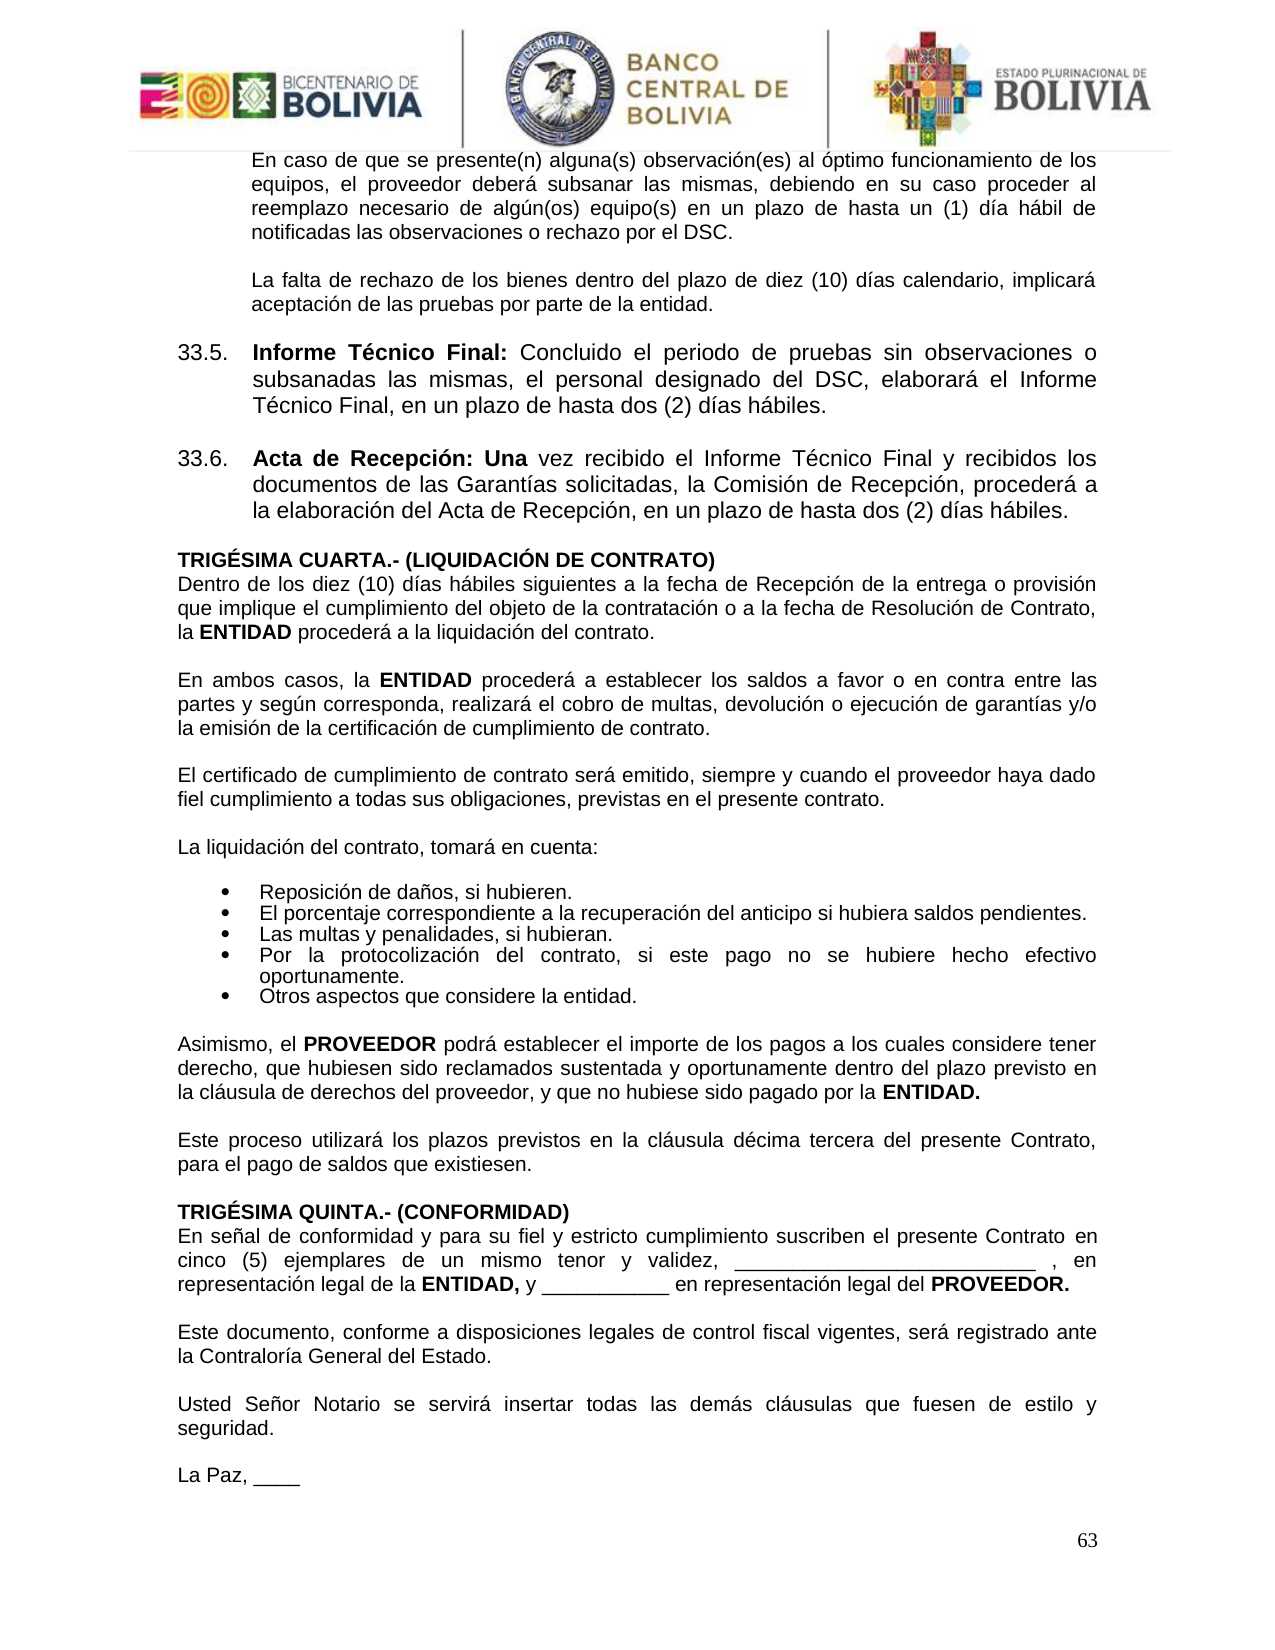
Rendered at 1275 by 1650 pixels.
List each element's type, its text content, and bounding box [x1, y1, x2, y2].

list Otros aspectos que considere la entidad. [222, 987, 1098, 1008]
text La liquidación del contrato, tomará en cuenta: [177, 835, 1098, 859]
list Acta de Recepción: Una vez recibido el Informe Técnico Final y recibidos los documentos de las Garantías solicitadas, la Comisión de Recepción, procederá a la elaboración del Acta de Recepción, en un plazo de hasta dos (2) días hábiles. [177, 445, 1098, 524]
text La Paz, ____ [177, 1463, 1098, 1487]
text Dentro de los diez (10) días hábiles siguientes a la fecha de Recepción de la entrega o provisión que implique el cumplimiento del objeto de la contratación o a la fecha de Resolución de Contrato, la ENTIDAD procederá a la liquidación del contrato. [177, 572, 1098, 643]
text TRIGÉSIMA QUINTA.- (CONFORMIDAD) [177, 1200, 1098, 1224]
text En ambos casos, la ENTIDAD procederá a establecer los saldos a favor o en contra entre las partes y según corresponda, realizará el cobro de multas, devolución o ejecución de garantías y/o la emisión de la certificación de cumplimiento de contrato. [177, 667, 1098, 739]
text Este documento, conforme a disposiciones legales de control fiscal vigentes, será registrado ante la Contraloría General del Estado. [177, 1319, 1098, 1367]
list Las multas y penalidades, si hubieran. [222, 925, 1098, 946]
text En caso de que se presente(n) alguna(s) observación(es) al óptimo funcionamiento de los equipos, el proveedor deberá subsanar las mismas, debiendo en su caso proceder al reemplazo necesario de algún(os) equipo(s) en un plazo de hasta un (1) día hábil de notificadas las observaciones o rechazo por el DSC. [251, 148, 1098, 243]
text Este proceso utilizará los plazos previstos en la cláusula décima tercera del presente Contrato, para el pago de saldos que existiesen. [177, 1128, 1098, 1176]
picture [129, 27, 1173, 152]
text TRIGÉSIMA CUARTA.- (LIQUIDACIÓN DE CONTRATO) [177, 548, 1098, 572]
text Asimismo, el PROVEEDOR podrá establecer el importe de los pagos a los cuales considere tener derecho, que hubiesen sido reclamados sustentada y oportunamente dentro del plazo previsto en la cláusula de derechos del proveedor, y que no hubiese sido pagado por la ENTIDAD. [177, 1032, 1098, 1104]
text La falta de rechazo de los bienes dentro del plazo de diez (10) días calendario, implicará aceptación de las pruebas por parte de la entidad. [251, 267, 1098, 315]
list Por la protocolización del contrato, si este pago no se hubiere hecho efectivo oportunamente. [222, 946, 1098, 987]
text En señal de conformidad y para su fiel y estricto cumplimiento suscriben el presente Contrato en cinco (5) ejemplares de un mismo tenor y validez, __________________________ , en representación legal de la ENTIDAD, y ___________ en representación legal del PROVEEDOR. [177, 1224, 1098, 1296]
text El certificado de cumplimiento de contrato será emitido, siempre y cuando el proveedor haya dado fiel cumplimiento a todas sus obligaciones, previstas en el presente contrato. [177, 763, 1098, 811]
text Usted Señor Notario se servirá insertar todas las demás cláusulas que fuesen de estilo y seguridad. [177, 1391, 1098, 1439]
list El porcentaje correspondiente a la recuperación del anticipo si hubiera saldos pendientes. [222, 904, 1098, 925]
list Reposición de daños, si hubieren. [222, 883, 1098, 904]
list Informe Técnico Final: Concluido el periodo de pruebas sin observaciones o subsanadas las mismas, el personal designado del DSC, elaborará el Informe Técnico Final, en un plazo de hasta dos (2) días hábiles. [177, 339, 1098, 418]
